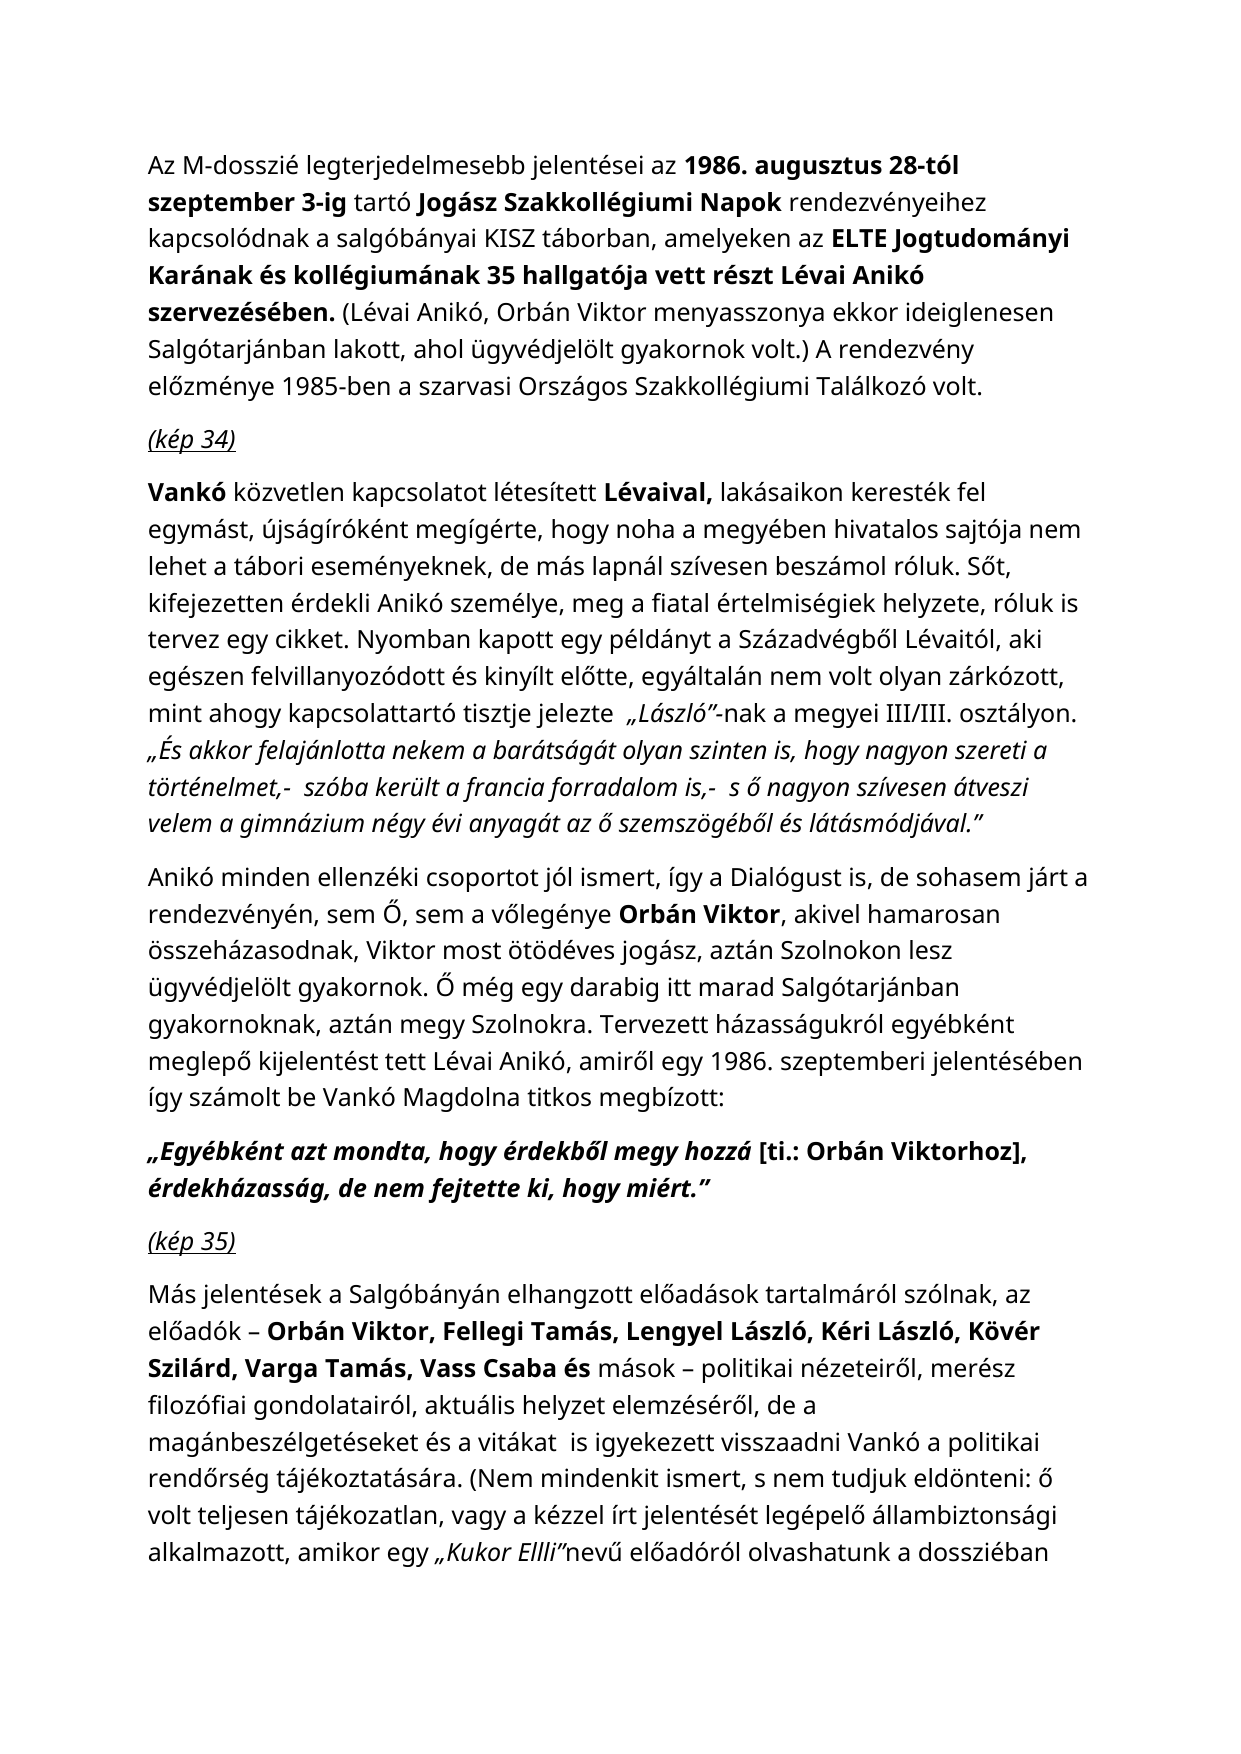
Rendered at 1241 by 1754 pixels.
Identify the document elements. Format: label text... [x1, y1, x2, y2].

text Az M-dosszié legterjedelmesebb jelentései az 1986. augusztus 28-tól szeptember 3-ig tartó Jogász Szakkollégiumi Napok rendezvényeihez kapcsolódnak a salgóbányai KISZ táborban, amelyeken az ELTE Jogtudományi Karának és kollégiumának 35 hallgatója vett részt Lévai Anikó szervezésében. (Lévai Anikó, Orbán Viktor menyasszonya ekkor ideiglenesen Salgótarjánban lakott, ahol ügyvédjelölt gyakornok volt.) A rendezvény előzménye 1985-ben a szarvasi Országos Szakkollégiumi Találkozó volt. [148, 148, 1093, 402]
text (kép 35) [148, 1224, 1093, 1258]
text „Egyébként azt mondta, hogy érdekből megy hozzá [ti.: Orbán Viktorhoz], érdekházasság, de nem fejtette ki, hogy miért.” [148, 1133, 1093, 1204]
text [148, 1277, 1093, 1569]
text Anikó minden ellenzéki csoportot jól ismert, így a Dialógust is, de sohasem járt a rendezvényén, sem Ő, sem a vőlegénye Orbán Viktor, akivel hamarosan összeházasodnak, Viktor most ötödéves jogász, aztán Szolnokon lesz ügyvédjelölt gyakornok. Ő még egy darabig itt marad Salgótarjánban gyakornoknak, aztán megy Szolnokra. Tervezett házasságukról egyébként meglepő kijelentést tett Lévai Anikó, amiről egy 1986. szeptemberi jelentésében így számolt be Vankó Magdolna titkos megbízott: [148, 859, 1093, 1114]
text Vankó közvetlen kapcsolatot létesített Lévaival, lakásaikon keresték fel egymást, újságíróként megígérte, hogy noha a megyében hivatalos sajtója nem lehet a tábori eseményeknek, de más lapnál szívesen beszámol róluk. Sőt, kifejezetten érdekli Anikó személye, meg a fiatal értelmiségiek helyzete, róluk is tervez egy cikket. Nyomban kapott egy példányt a Századvégből Lévaitól, aki egészen felvillanyozódott és kinyílt előtte, egyáltalán nem volt olyan zárkózott, mint ahogy kapcsolattartó tisztje jelezte „László”-nak a megyei III/III. osztályon. „És akkor felajánlotta nekem a barátságát olyan szinten is, hogy nagyon szereti a történelmet,- szóba került a francia forradalom is,- s ő nagyon szívesen átveszi velem a gimnázium négy évi anyagát az ő szemszögéből és látásmódjával.” [148, 475, 1093, 840]
text (kép 34) [148, 422, 1093, 456]
